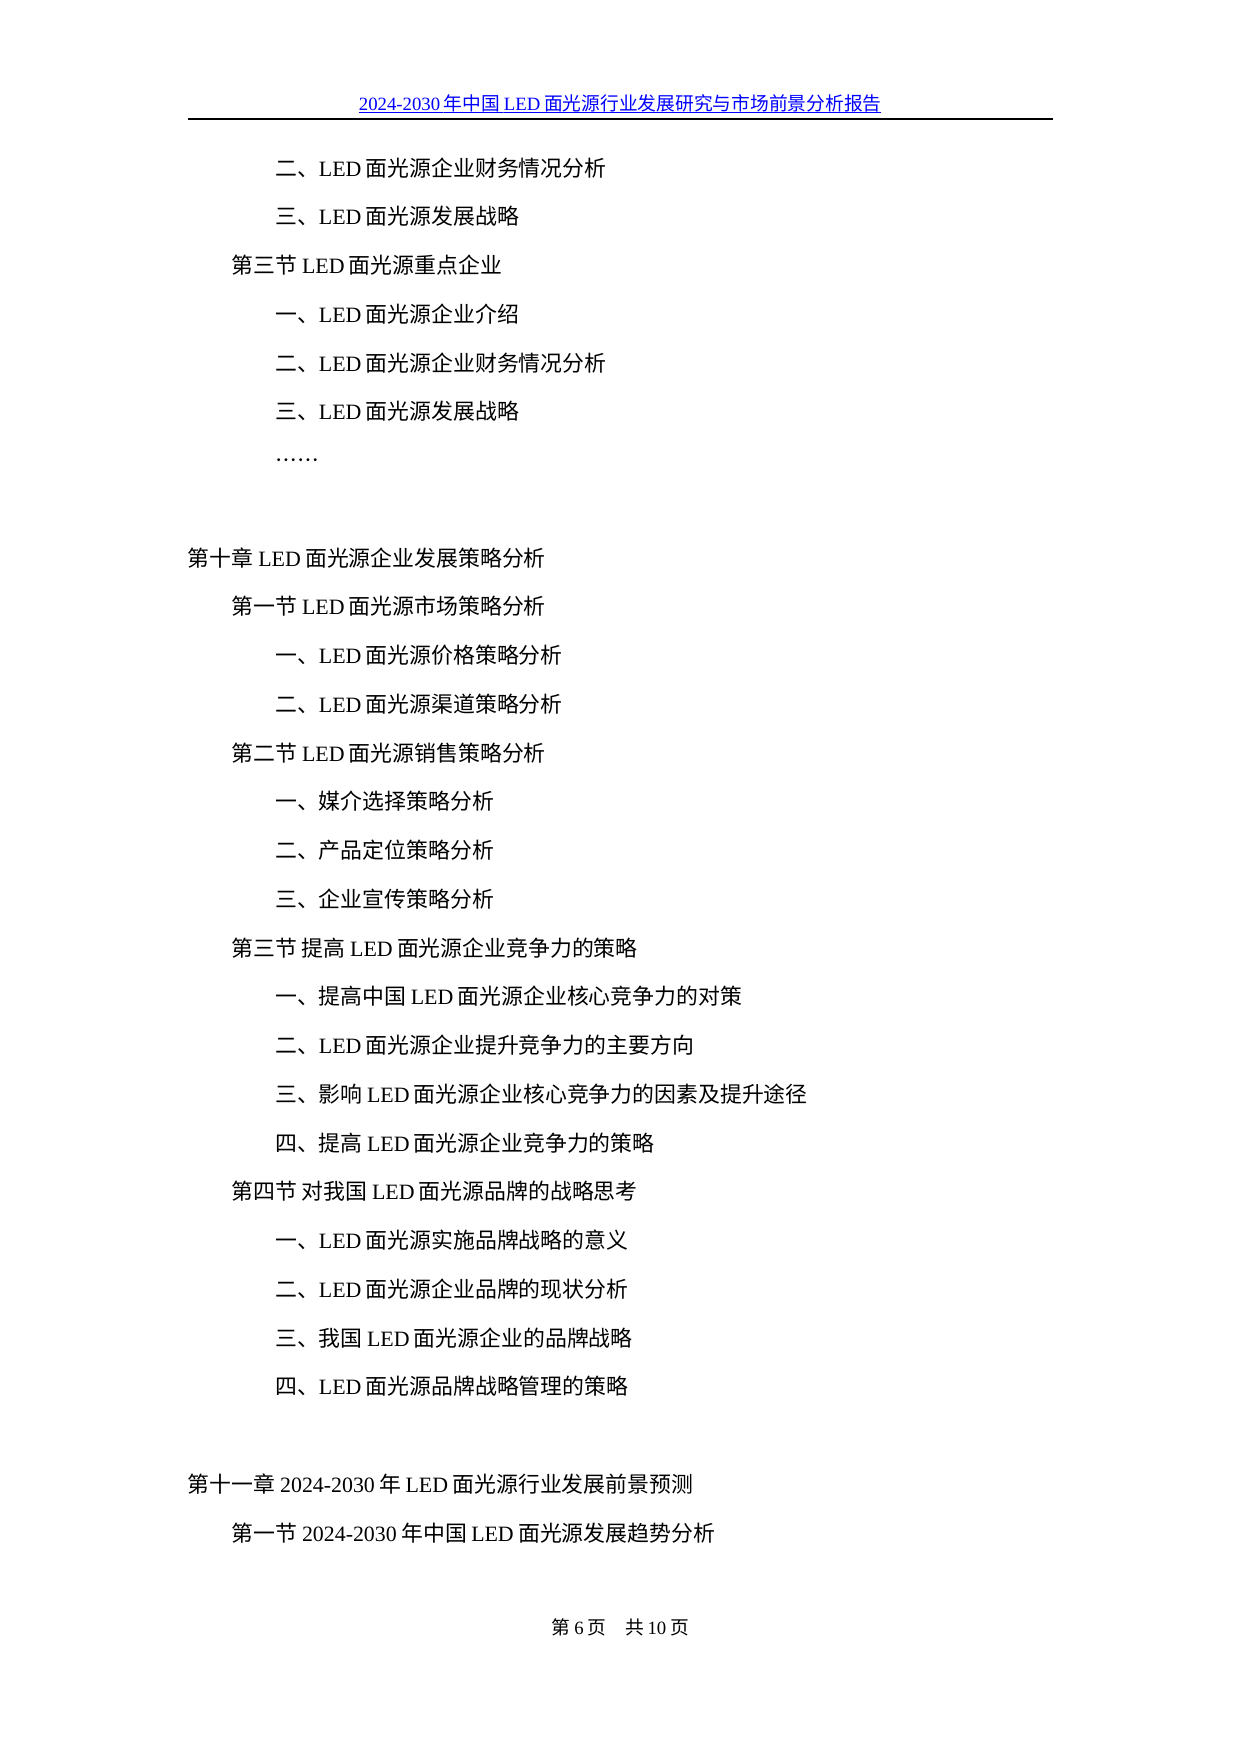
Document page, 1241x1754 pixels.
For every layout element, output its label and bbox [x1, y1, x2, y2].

text [187, 150, 1053, 1548]
